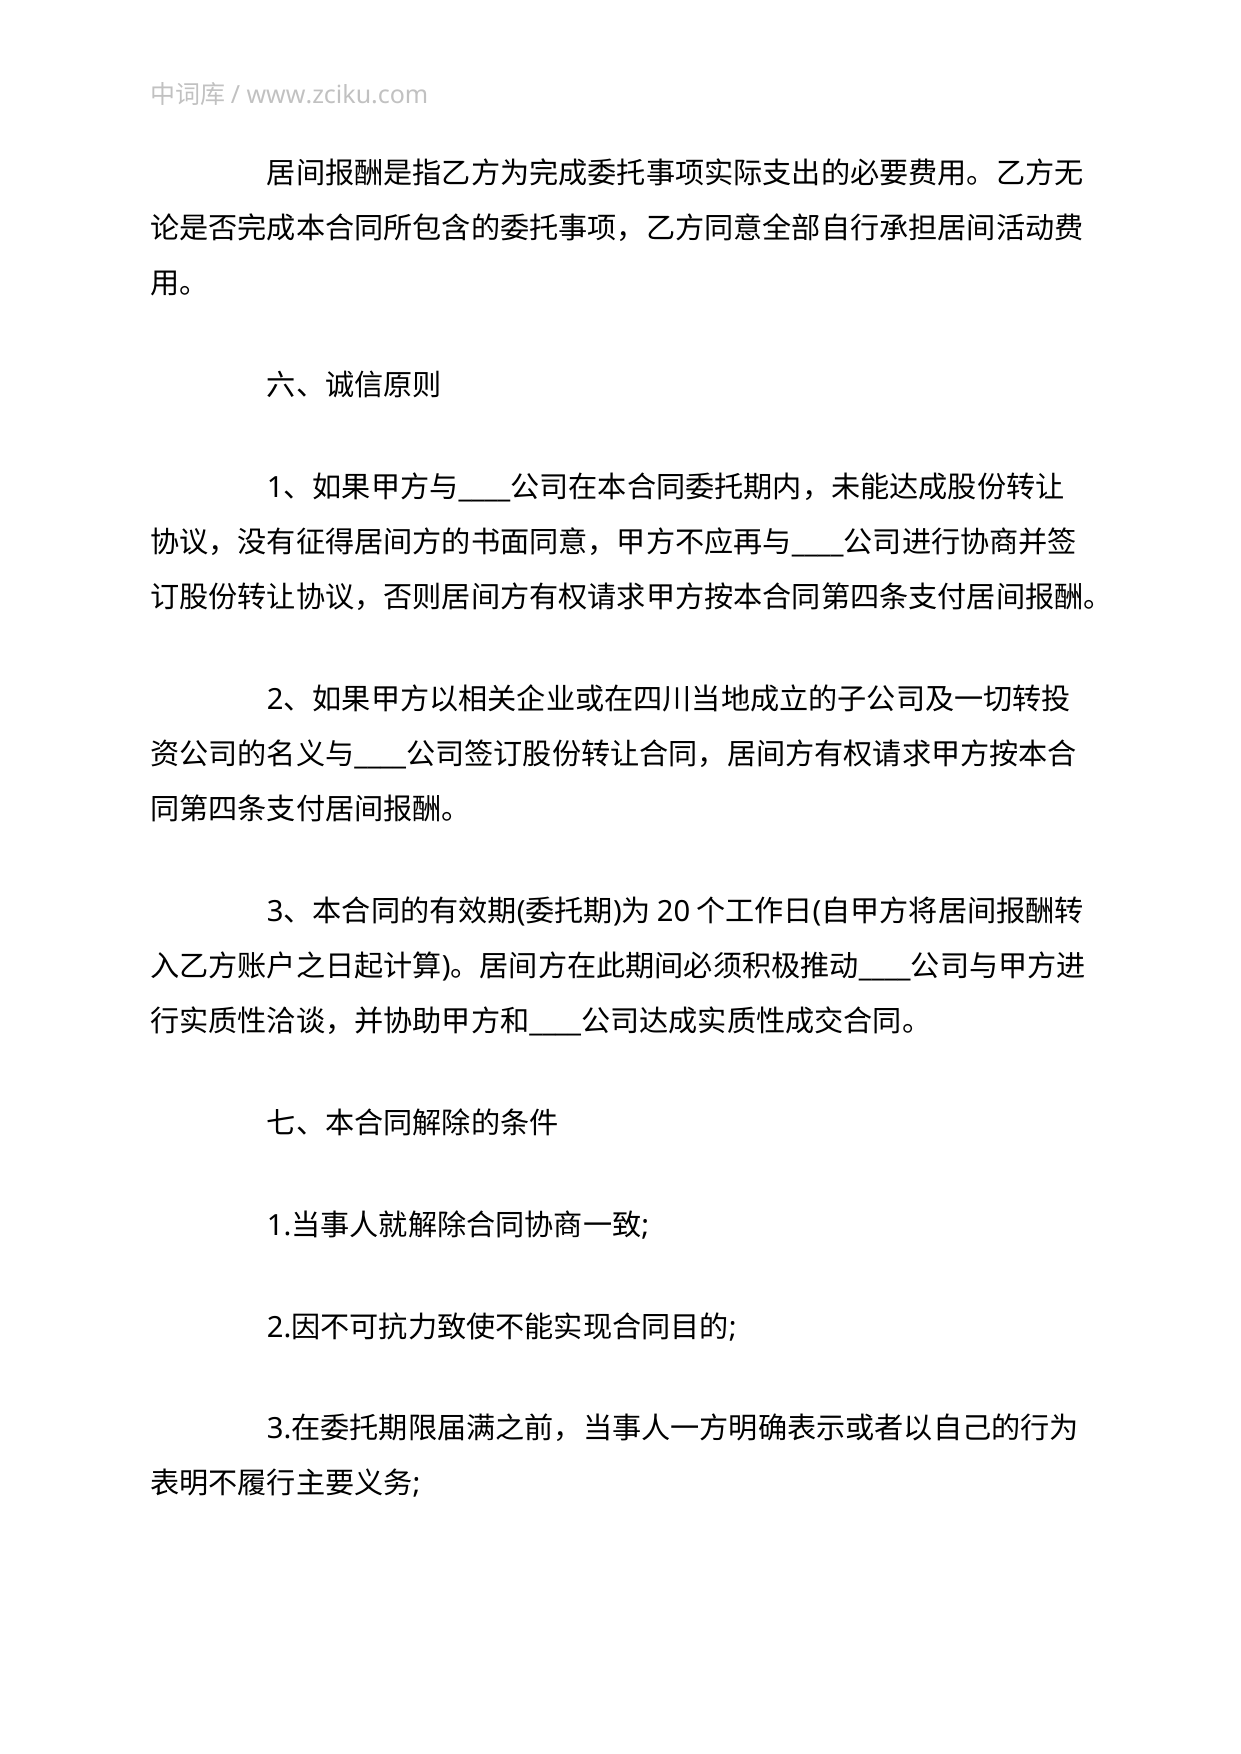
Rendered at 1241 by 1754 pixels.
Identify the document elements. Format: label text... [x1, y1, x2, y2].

text 2.因不可抗力致使不能实现合同目的; [150, 1303, 1090, 1346]
text 1.当事人就解除合同协商一致; [150, 1201, 1090, 1243]
text 七、本合同解除的条件 [150, 1099, 1090, 1142]
text 3.在委托期限届满之前，当事人一方明确表示或者以自己的行为表明不履行主要义务; [150, 1405, 1090, 1502]
text 1、如果甲方与____公司在本合同委托期内，未能达成股份转让协议，没有征得居间方的书面同意，甲方不应再与____公司进行协商并签订股份转让协议，否则居间方有权请求甲方按本合同第四条支付居间报酬。 [150, 464, 1090, 616]
text 3、本合同的有效期(委托期)为20个工作日(自甲方将居间报酬转入乙方账户之日起计算)。居间方在此期间必须积极推动____公司与甲方进行实质性洽谈，并协助甲方和____公司达成实质性成交合同。 [150, 887, 1090, 1039]
text 六、诚信原则 [150, 362, 1090, 404]
text 居间报酬是指乙方为完成委托事项实际支出的必要费用。乙方无论是否完成本合同所包含的委托事项，乙方同意全部自行承担居间活动费用。 [150, 150, 1090, 302]
text 2、如果甲方以相关企业或在四川当地成立的子公司及一切转投资公司的名义与____公司签订股份转让合同，居间方有权请求甲方按本合同第四条支付居间报酬。 [150, 675, 1090, 828]
